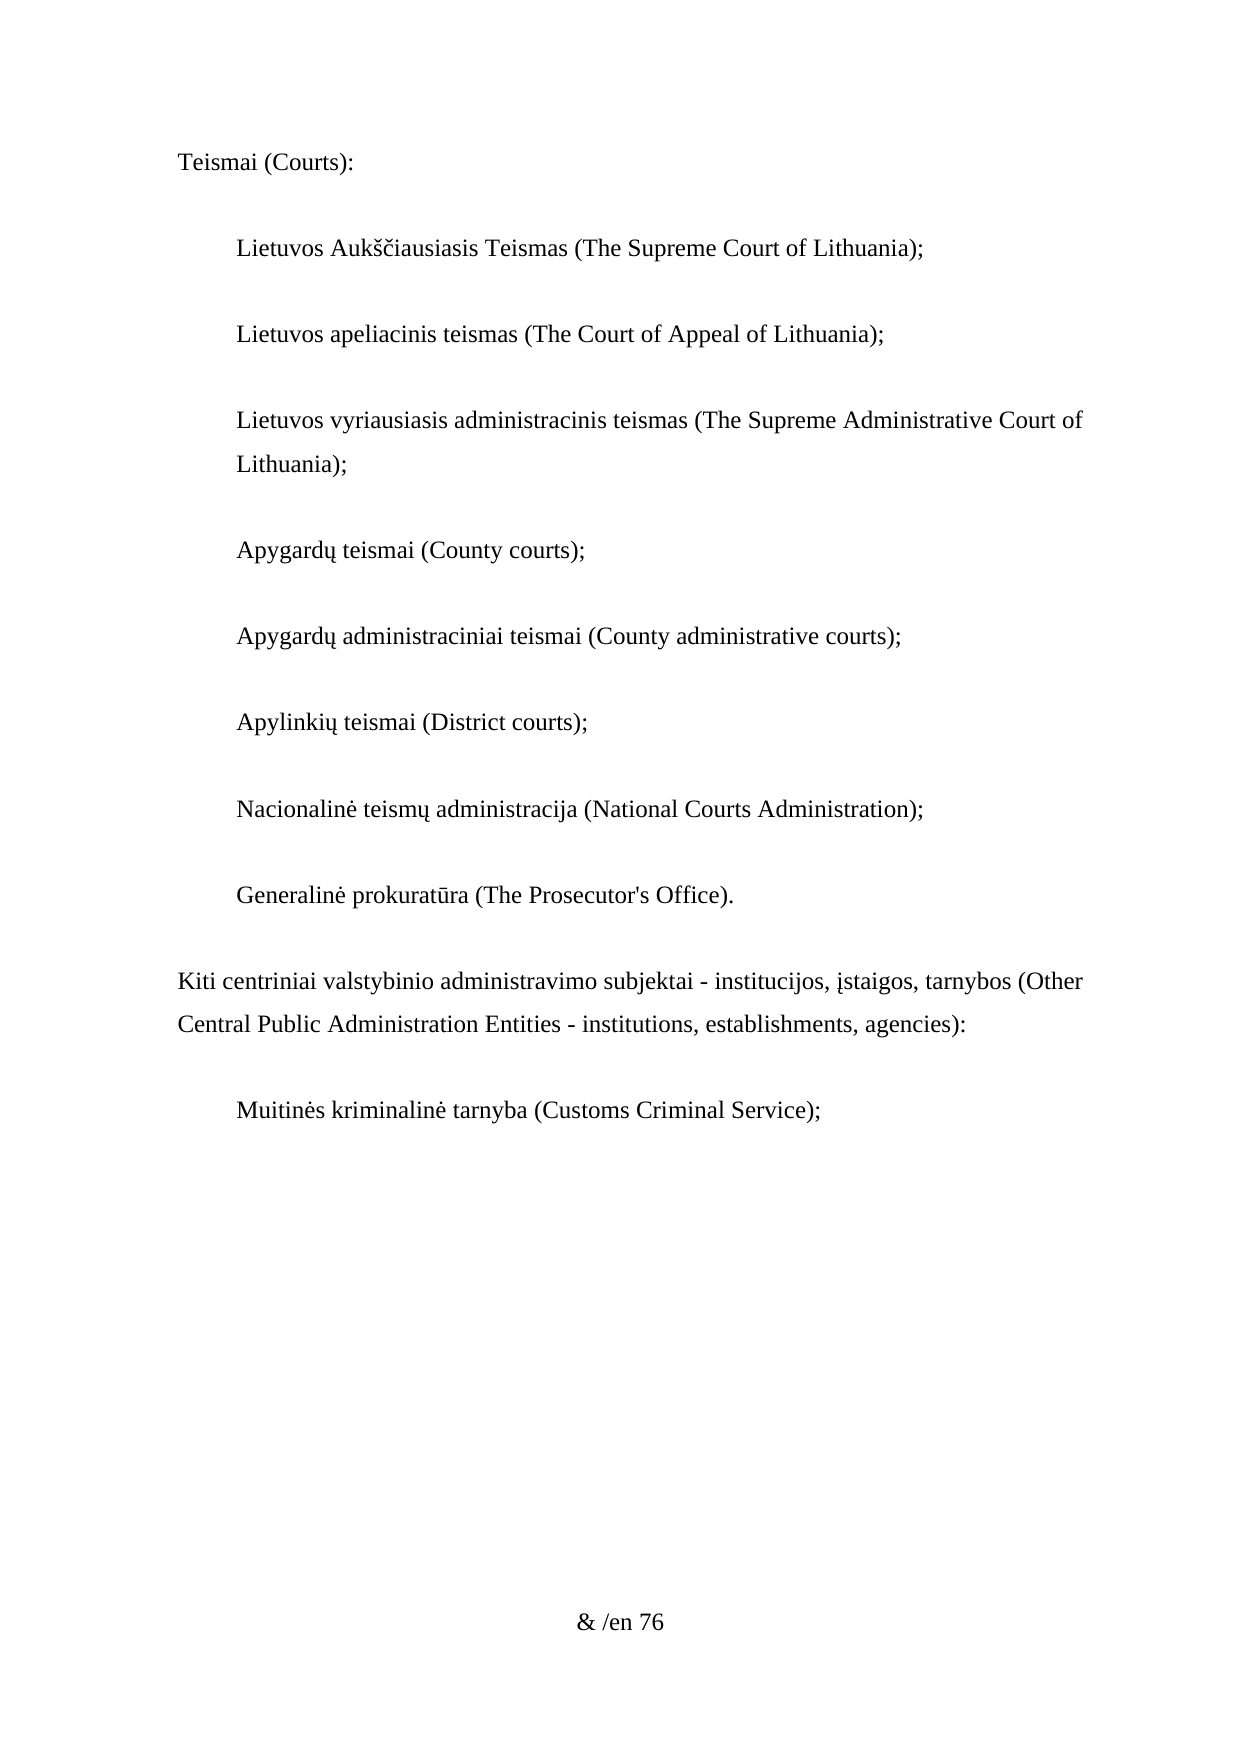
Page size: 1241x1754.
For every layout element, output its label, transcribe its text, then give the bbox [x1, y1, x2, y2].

text Kiti centriniai valstybinio administravimo subjektai - institucijos, įstaigos, tarnybos (Other Central Public Administration Entities - institutions, establishments, agencies): [177, 966, 1122, 1038]
text Apygardų teismai (County courts); [236, 535, 1122, 564]
text Apylinkių teismai (District courts); [236, 707, 1122, 736]
text Generalinė prokuratūra (The Prosecutor's Office). [236, 880, 1122, 909]
text Teismai (Courts): [177, 147, 1122, 176]
text Lietuvos Aukščiausiasis Teismas (The Supreme Court of Lithuania); [236, 233, 1122, 262]
text Lietuvos vyriausiasis administracinis teismas (The Supreme Administrative Court of Lithuania); [236, 406, 1122, 477]
text Muitinės kriminalinė tarnyba (Customs Criminal Service); [236, 1096, 1122, 1124]
text Nacionalinė teismų administracija (National Courts Administration); [236, 794, 1122, 822]
text Lietuvos apeliacinis teismas (The Court of Appeal of Lithuania); [236, 319, 1122, 348]
text Apygardų administraciniai teismai (County administrative courts); [236, 621, 1122, 650]
